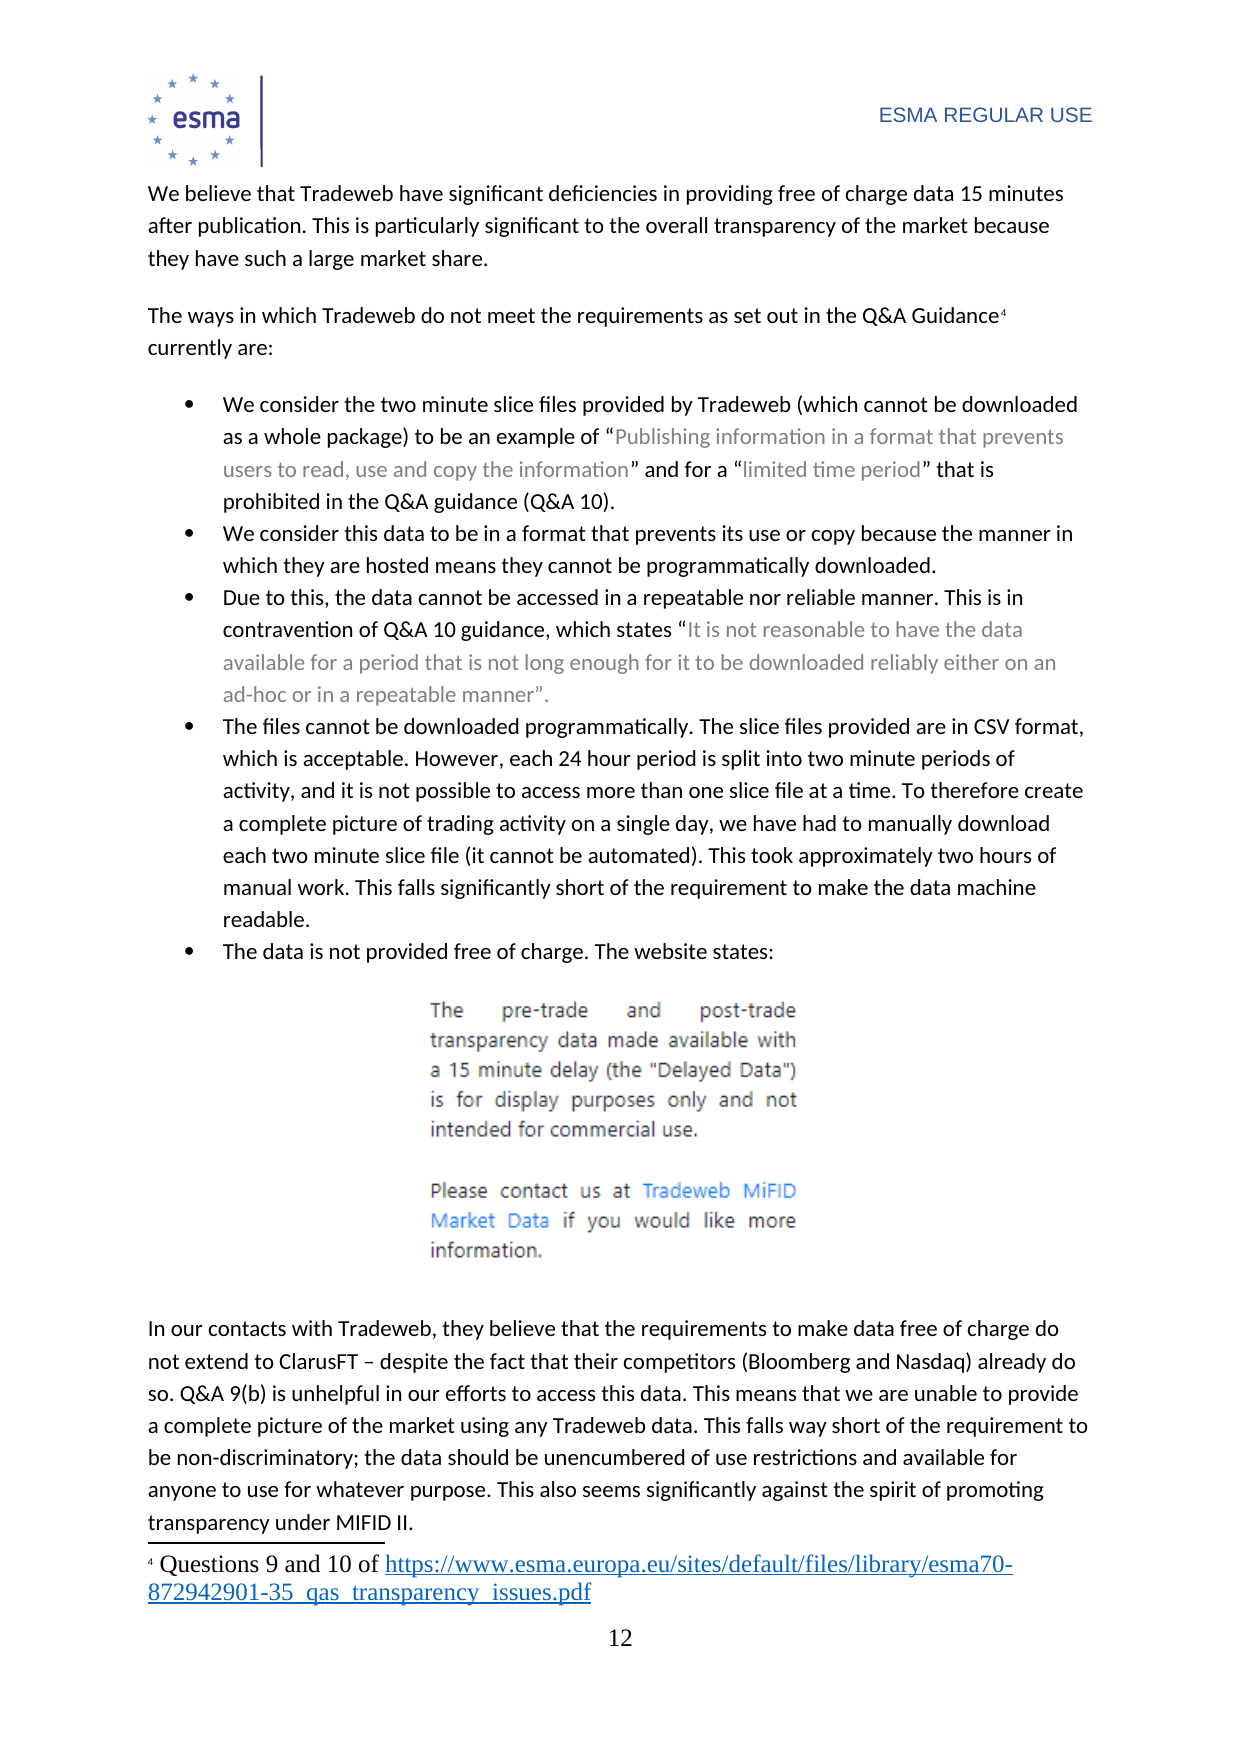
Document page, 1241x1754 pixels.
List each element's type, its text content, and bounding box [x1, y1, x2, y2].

list The files cannot be downloaded programmatically. The slice files provided are in CSV format, which is acceptable. However, each 24 hour period is split into two minute periods of activity, and it is not possible to access more than one slice file at a time. To therefore create a complete picture of trading activity on a single day, we have had to manually download each two minute slice file (it cannot be automated). This took approximately two hours of manual work. This falls significantly short of the requirement to make the data machine readable. [185, 712, 1092, 933]
list The data is not provided free of charge. The website states: [185, 937, 1092, 966]
picture [147, 73, 240, 166]
text The ways in which Tradeweb do not meet the requirements as set out in the Q&A Guidance currently are: [148, 301, 1092, 361]
picture [426, 994, 814, 1286]
list Due to this, the data cannot be accessed in a repeatable nor reliable manner. This is in contravention of Q&A 10 guidance, which states “It is not reasonable to have the data available for a period that is not long enough for it to be downloaded reliably either on an ad-hoc or in a repeatable manner”. [185, 583, 1092, 708]
text We believe that Tradeweb have significant deficiencies in providing free of charge data 15 minutes after publication. This is particularly significant to the overall transparency of the market because they have such a large market share. [148, 179, 1092, 272]
list We consider the two minute slice files provided by Tradeweb (which cannot be downloaded as a whole package) to be an example of “Publishing information in a format that prevents users to read, use and copy the information” and for a “limited time period” that is prohibited in the Q&A guidance (Q&A 10). [185, 390, 1092, 515]
list We consider this data to be in a format that prevents its use or copy because the manner in which they are hosted means they cannot be programmatically downloaded. [185, 519, 1092, 579]
text In our contacts with Tradeweb, they believe that the requirements to make data free of charge do not extend to ClarusFT – despite the fact that their competitors (Bloomberg and Nasdaq) already do so. Q&A 9(b) is unhelpful in our efforts to access this data. This means that we are unable to provide a complete picture of the market using any Tradeweb data. This falls way short of the requirement to be non-discriminatory; the data should be unencumbered of use restrictions and available for anyone to use for whatever purpose. This also seems significantly against the spirit of promoting transparency under MIFID II. [148, 1314, 1092, 1536]
